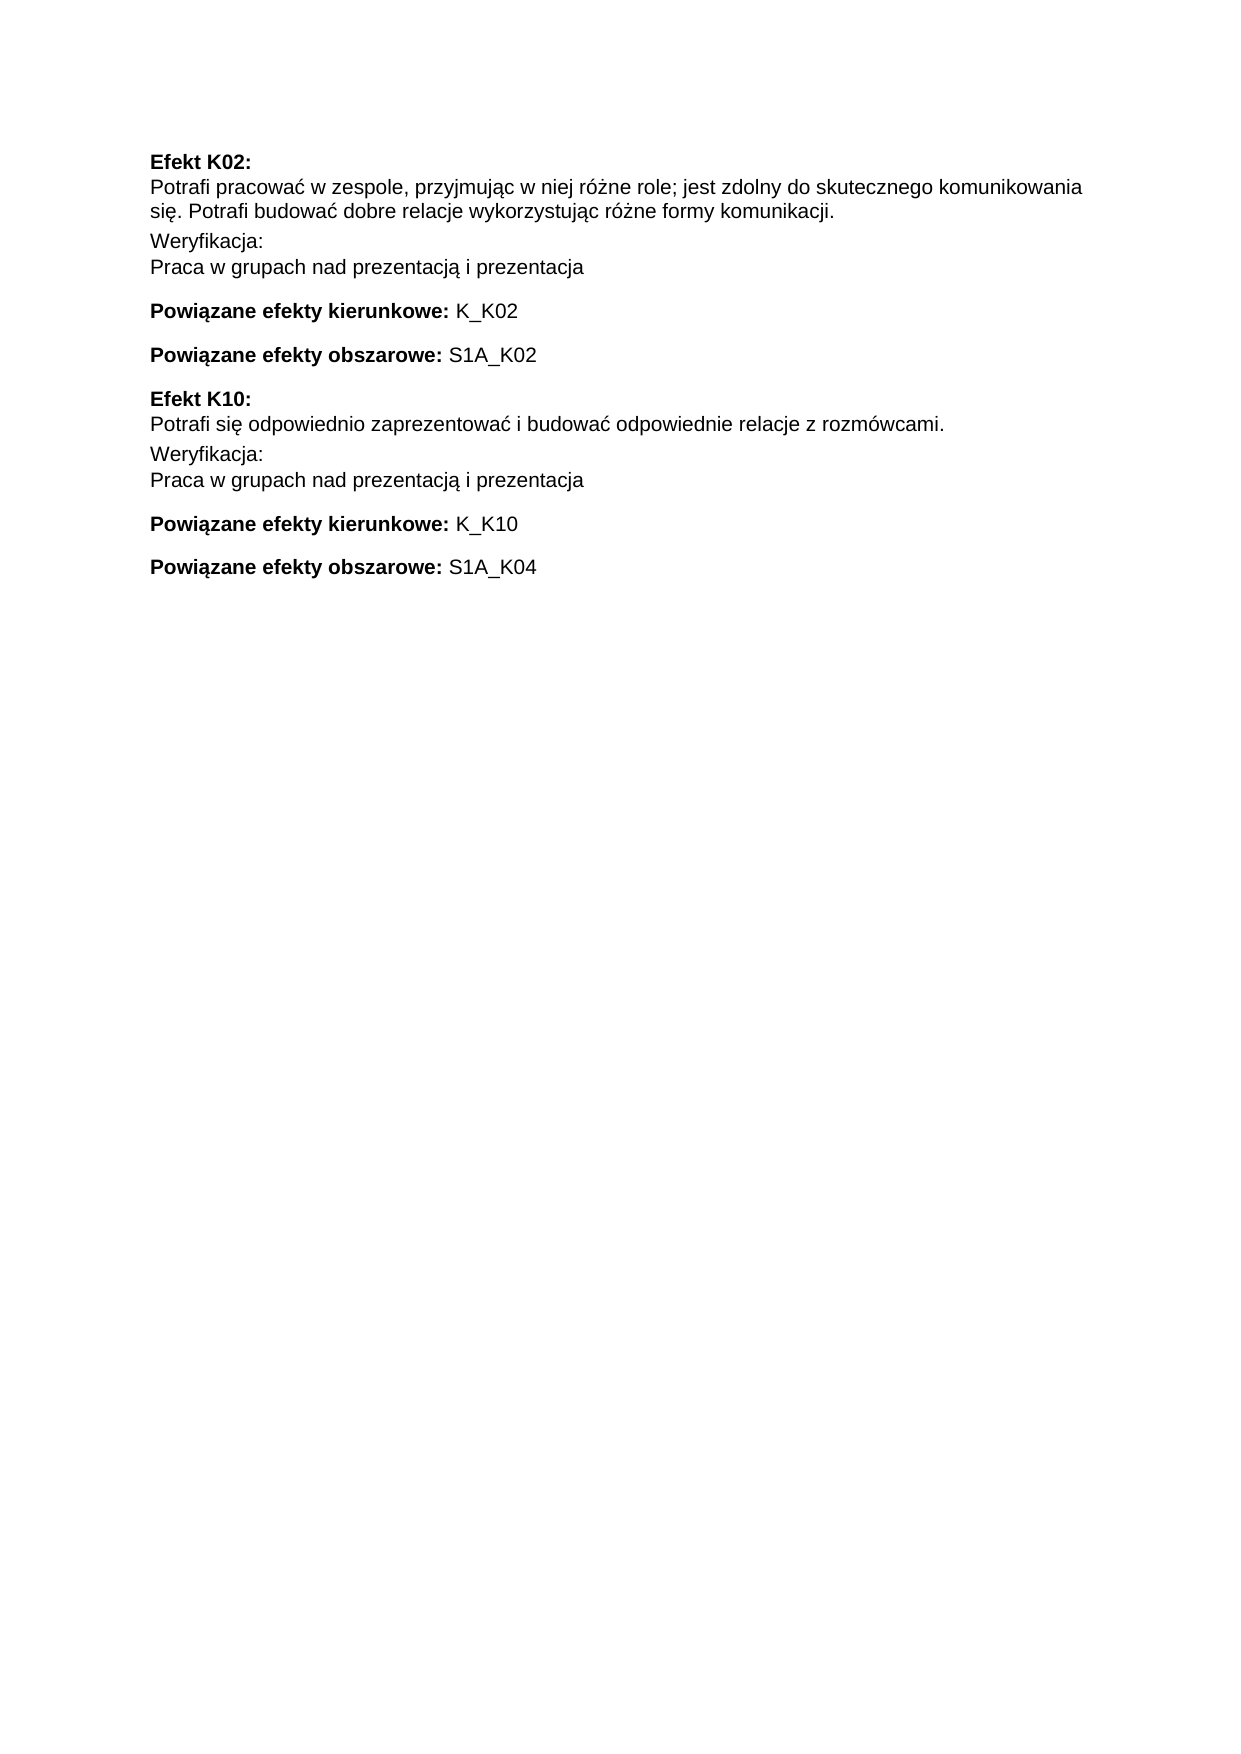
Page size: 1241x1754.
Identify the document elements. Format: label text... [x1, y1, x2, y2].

text Efekt K02: [150, 150, 1090, 174]
text Powiązane efekty obszarowe: S1A_K02 [150, 343, 1090, 367]
text Weryfikacja: [150, 229, 1090, 253]
text Efekt K10: [150, 386, 1090, 410]
text Powiązane efekty obszarowe: S1A_K04 [150, 555, 1090, 579]
text Potrafi pracować w zespole, przyjmując w niej różne role; jest zdolny do skutecznego komunikowania się. Potrafi budować dobre relacje wykorzystując różne formy komunikacji. [150, 175, 1090, 223]
text Powiązane efekty kierunkowe: K_K10 [150, 511, 1090, 535]
text Praca w grupach nad prezentacją i prezentacja [150, 468, 1090, 492]
text Weryfikacja: [150, 442, 1090, 466]
text Powiązane efekty kierunkowe: K_K02 [150, 299, 1090, 323]
text Praca w grupach nad prezentacją i prezentacja [150, 255, 1090, 279]
text Potrafi się odpowiednio zaprezentować i budować odpowiednie relacje z rozmówcami. [150, 411, 1090, 435]
